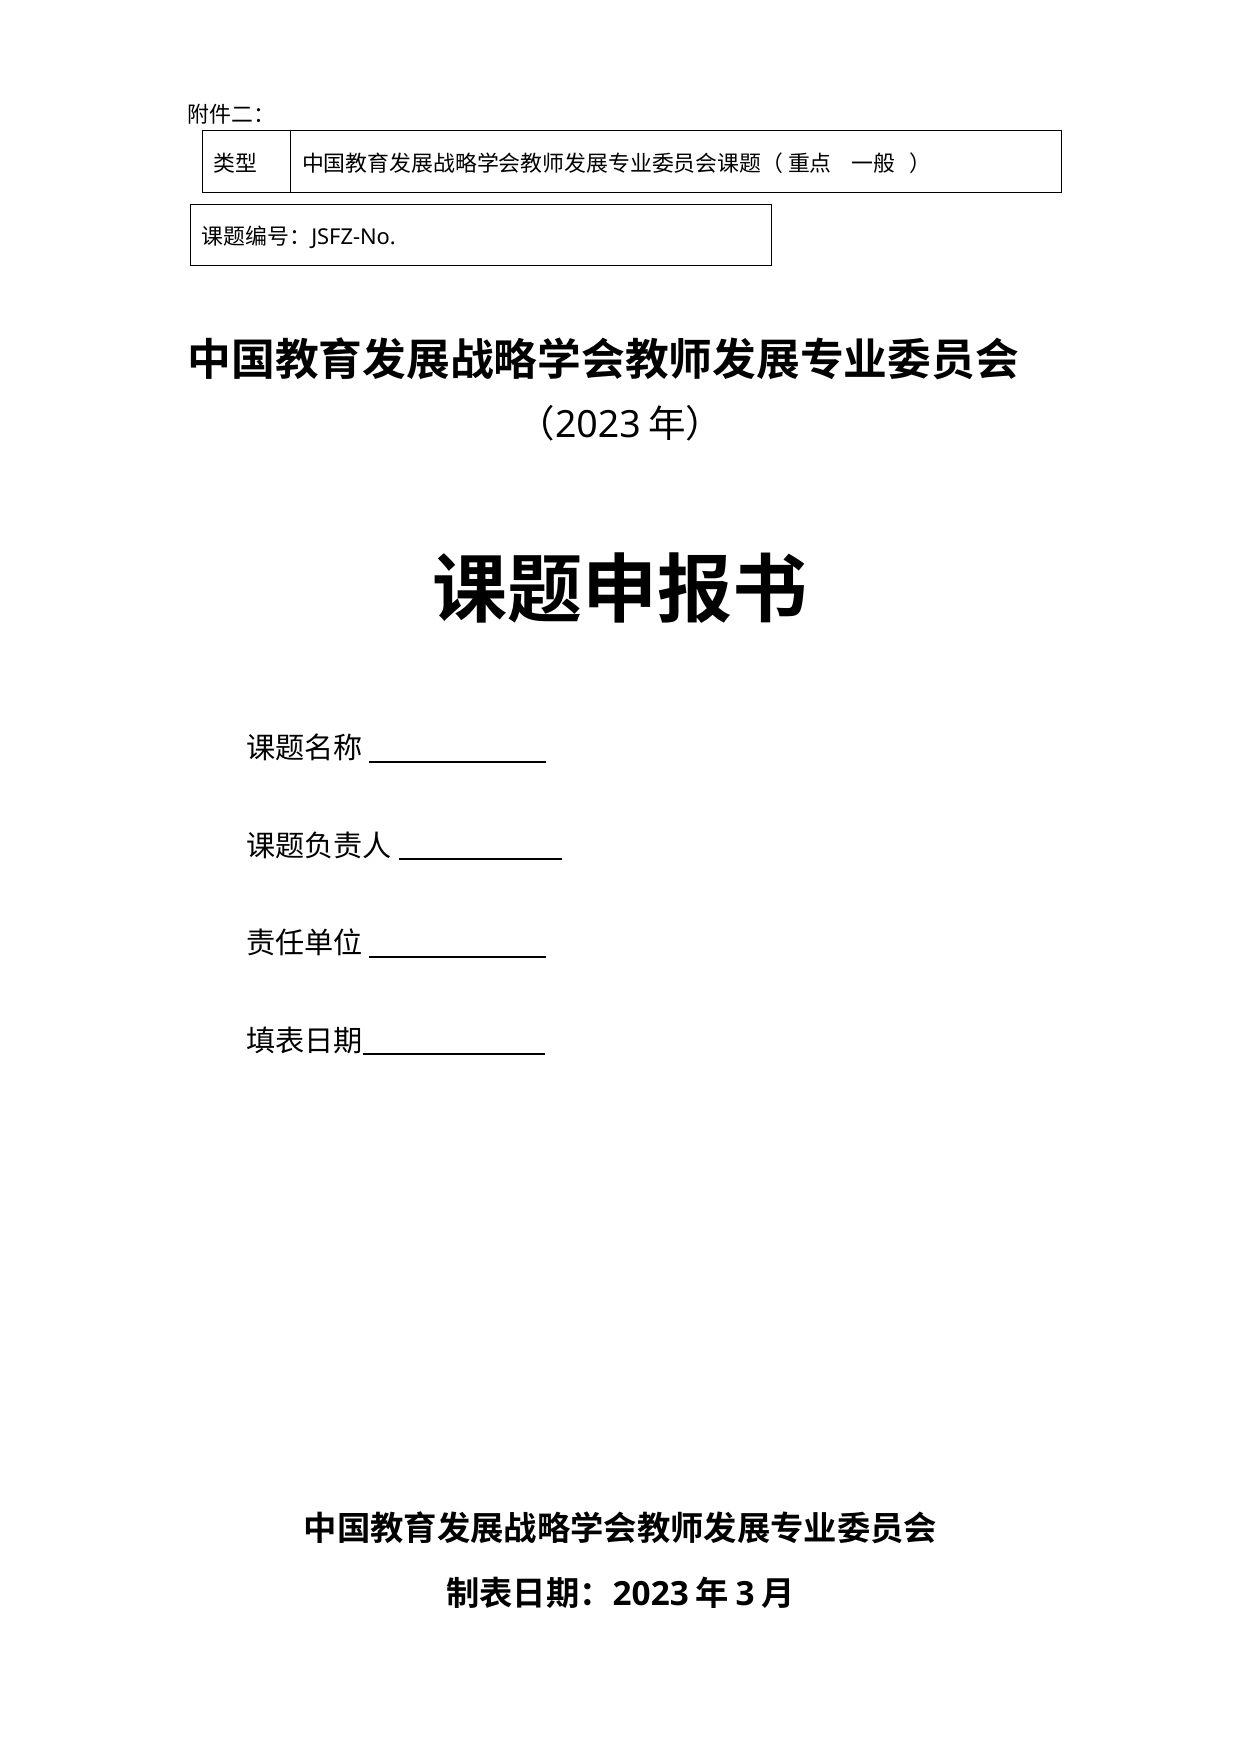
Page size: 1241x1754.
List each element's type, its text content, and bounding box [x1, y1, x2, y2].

text 责任单位 [187, 908, 1053, 973]
table_header 中国教育发展战略学会教师发展专业委员会课题（ 重点 一般 ） [291, 131, 1061, 192]
text 填表日期 [187, 1006, 1053, 1071]
text （2023年） [187, 388, 1053, 453]
text 课题申报书 [187, 518, 1053, 648]
text 附件二： [187, 97, 1053, 129]
text 课题名称 [187, 713, 1053, 778]
text 课题负责人 [187, 811, 1053, 876]
table_header 课题编号：JSFZ-No. [191, 205, 771, 265]
text 中国教育发展战略学会教师发展专业委员会 [187, 323, 1053, 388]
text 制表日期：2023年3月 [187, 1558, 1053, 1623]
table_header 类型 [203, 131, 290, 192]
text 中国教育发展战略学会教师发展专业委员会 [187, 1493, 1053, 1558]
